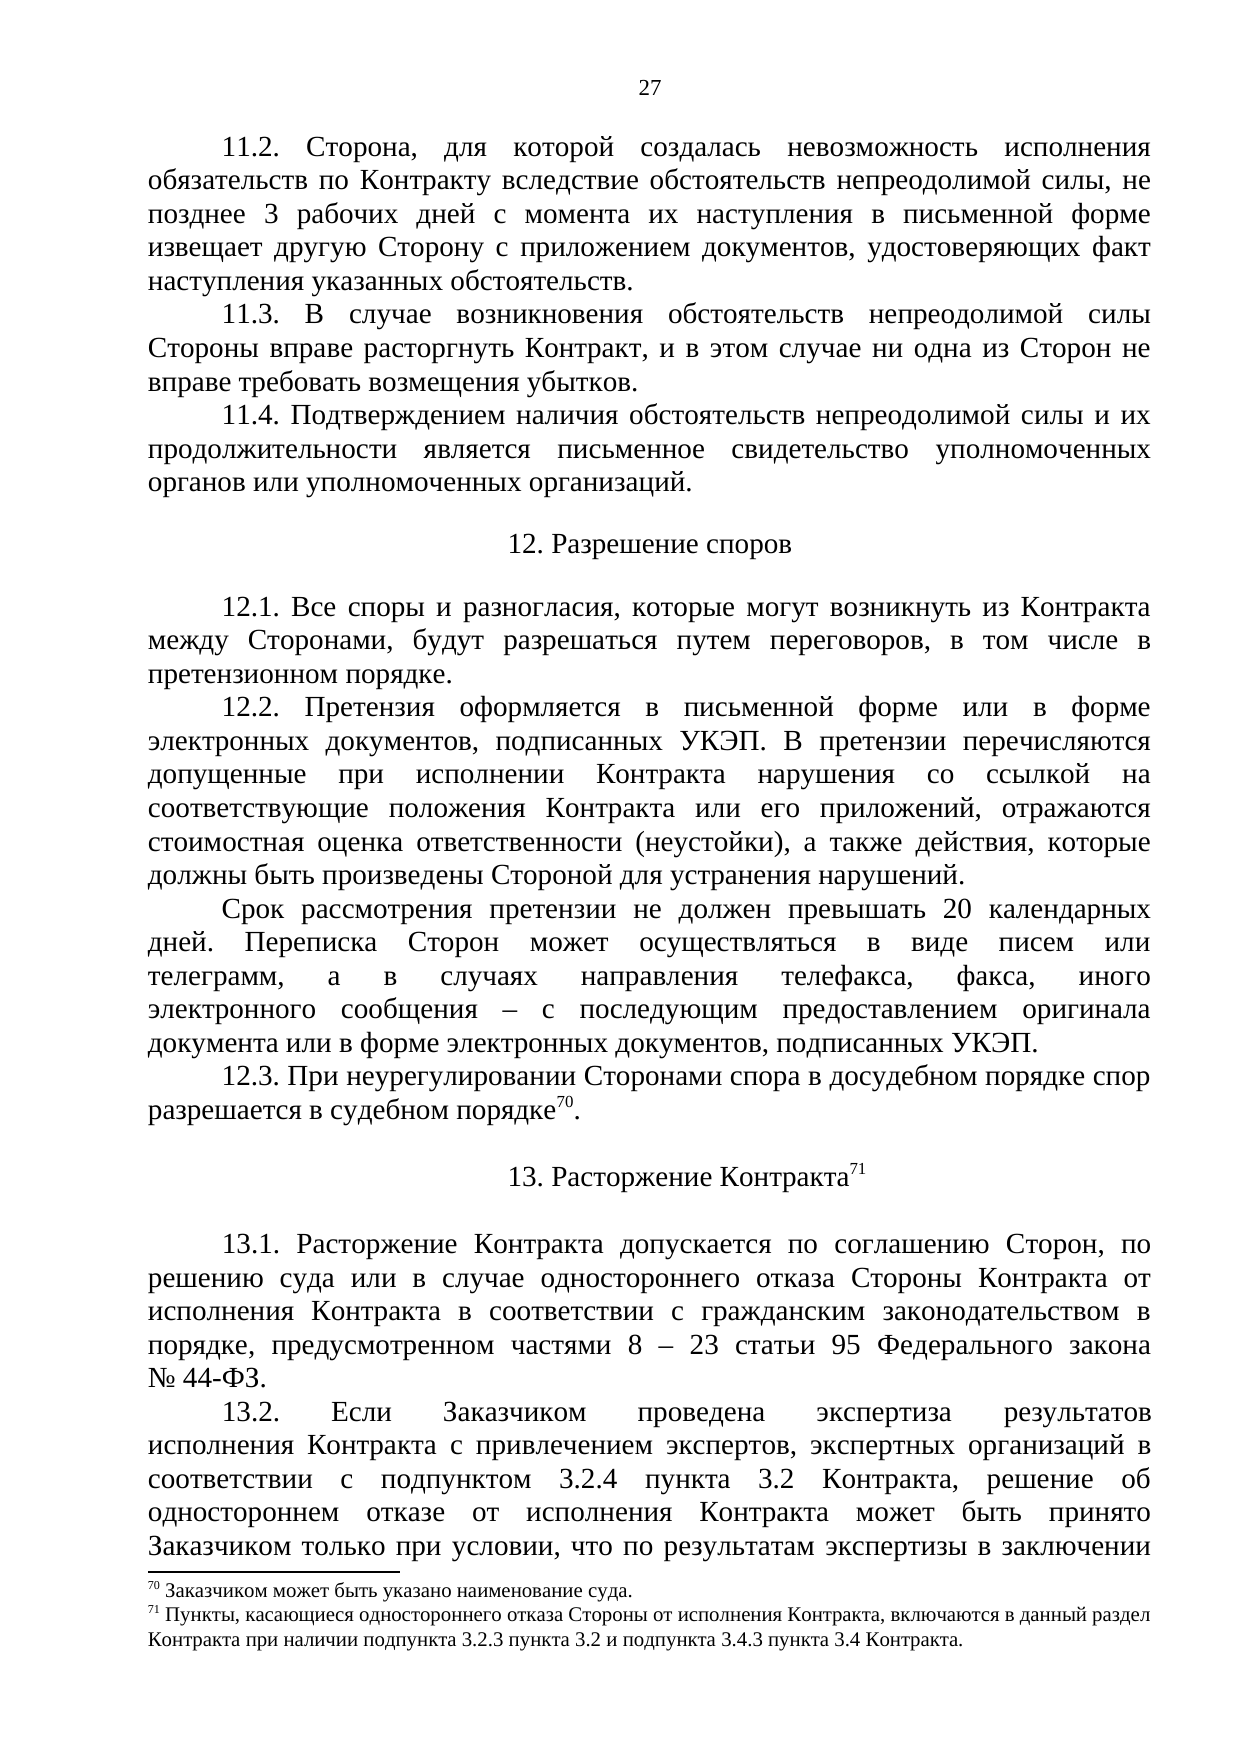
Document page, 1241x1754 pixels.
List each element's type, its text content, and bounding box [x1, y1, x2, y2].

text 13. Расторжение Контракта [148, 1159, 1152, 1193]
text 11.3. В случае возникновения обстоятельств непреодолимой силы Стороны вправе расторгнуть Контракт, и в этом случае ни одна из Сторон не вправе требовать возмещения убытков. [148, 297, 1152, 397]
text 12.2. Претензия оформляется в письменной форме или в форме электронных документов, подписанных УКЭП. В претензии перечисляются допущенные при исполнении Контракта нарушения со ссылкой на соответствующие положения Контракта или его приложений, отражаются стоимостная оценка ответственности (неустойки), а также действия, которые должны быть произведены Стороной для устранения нарушений. [148, 689, 1152, 891]
text 13.1. Расторжение Контракта допускается по соглашению Сторон, по решению суда или в случае одностороннего отказа Стороны Контракта от исполнения Контракта в соответствии с гражданским законодательством в порядке, предусмотренном частями 8 – 23 статьи 95 Федерального закона № 44-ФЗ. [148, 1226, 1152, 1394]
text 12.3. При неурегулировании Сторонами спора в досудебном порядке спор разрешается в судебном порядке. [148, 1058, 1152, 1126]
text Срок рассмотрения претензии не должен превышать 20 календарных дней. Переписка Сторон может осуществляться в виде писем или телеграмм, а в случаях направления телефакса, факса, иного электронного сообщения – с последующим предоставлением оригинала документа или в форме электронных документов, подписанных УКЭП. [148, 891, 1152, 1058]
text 11.4. Подтверждением наличия обстоятельств непреодолимой силы и их продолжительности является письменное свидетельство уполномоченных органов или уполномоченных организаций. [148, 397, 1152, 498]
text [148, 1394, 1152, 1562]
text 11.2. Сторона, для которой создалась невозможность исполнения обязательств по Контракту вследствие обстоятельств непреодолимой силы, не позднее 3 рабочих дней с момента их наступления в письменной форме извещает другую Сторону с приложением документов, удостоверяющих факт наступления указанных обстоятельств. [148, 129, 1152, 297]
text 12.1. Все споры и разногласия, которые могут возникнуть из Контракта между Сторонами, будут разрешаться путем переговоров, в том числе в претензионном порядке. [148, 589, 1152, 689]
text 12. Разрешение споров [148, 527, 1152, 560]
